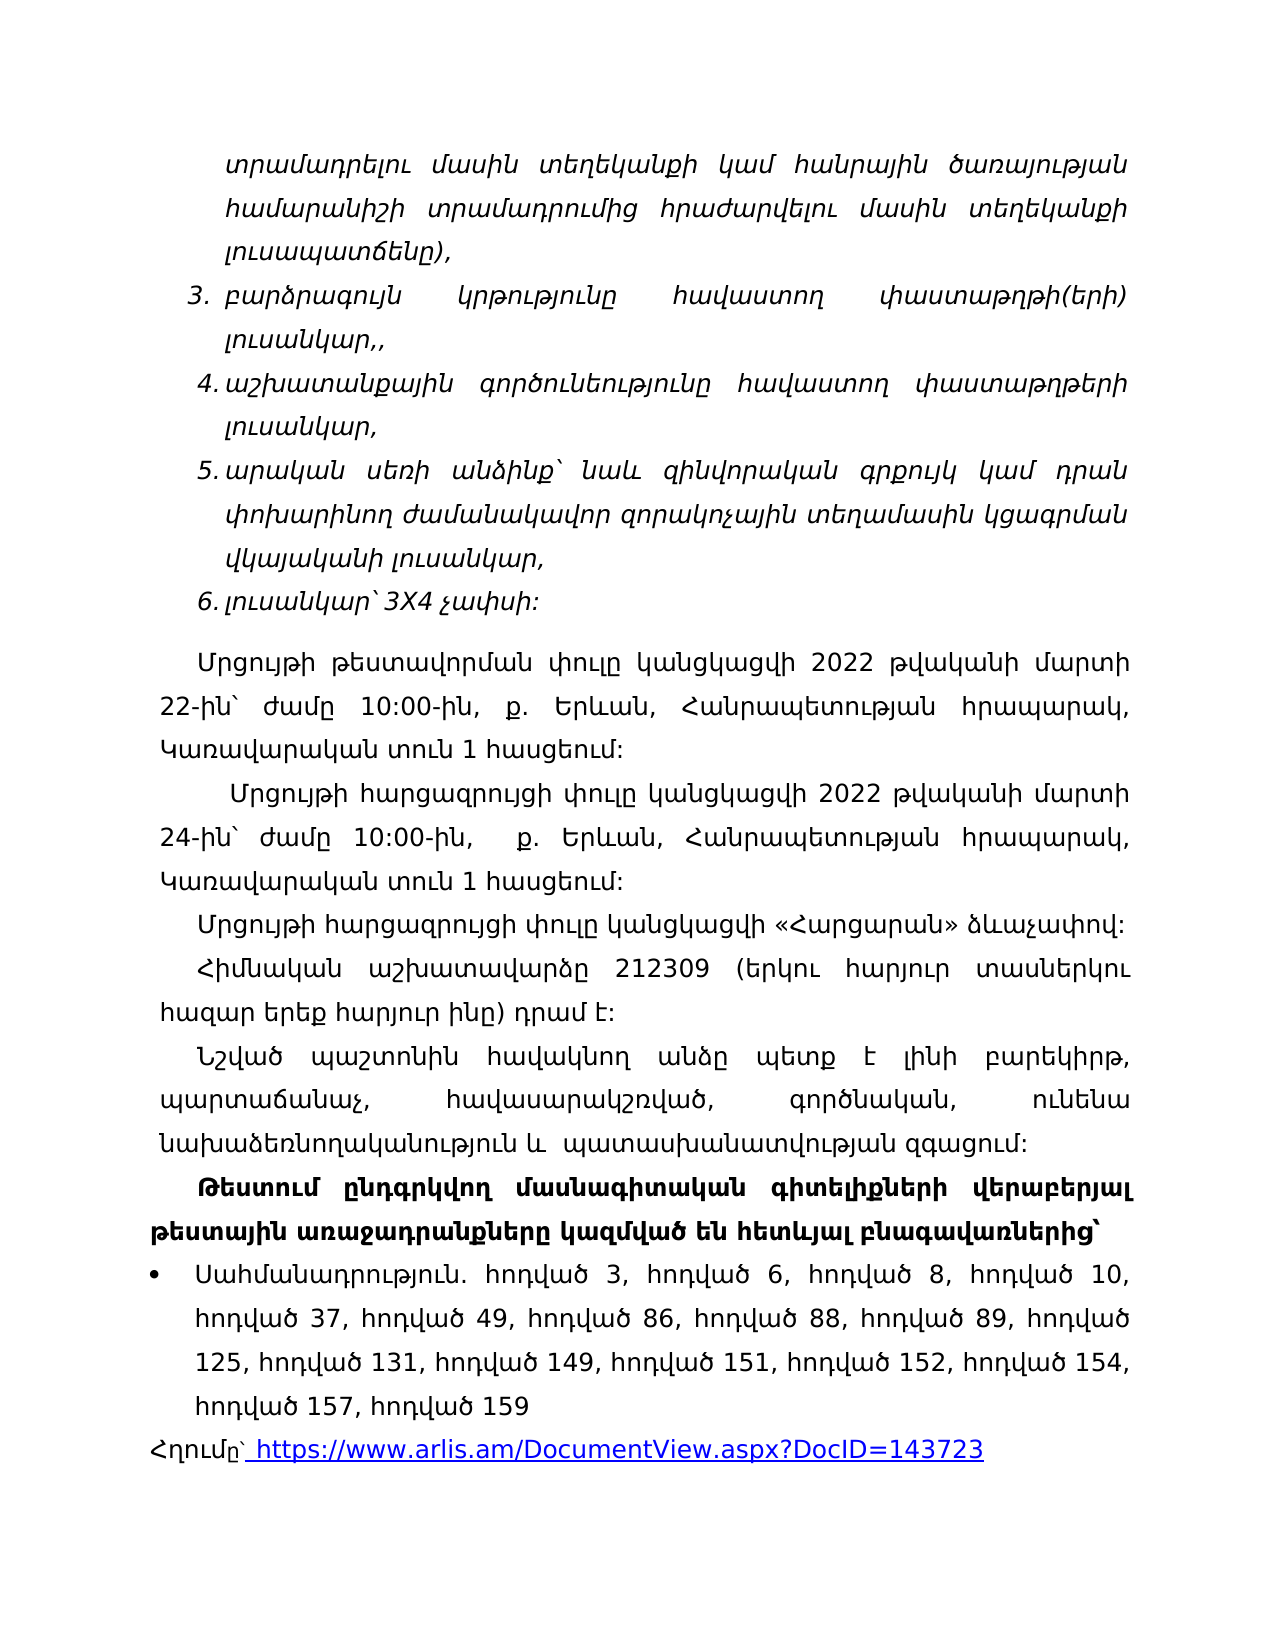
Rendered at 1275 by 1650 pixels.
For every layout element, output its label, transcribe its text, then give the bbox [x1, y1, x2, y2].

text Մրցույթի հարցազրույցի փուլը կանցկացվի 2022 թվականի մարտի 24-ին՝ ժամը 10:00-ին, ք. Երևան, Հանրապետության հրապարակ, Կառավարական տուն 1 հասցեում: [159, 779, 1131, 896]
text Թեստում ընդգրկվող մասնագիտական գիտելիքների վերաբերյալ թեստային առաջադրանքները կազմված են հետևյալ բնագավառներից՝ [150, 1173, 1131, 1246]
text Մրցույթի թեստավորման փուլը կանցկացվի 2022 թվականի մարտի 22-ին՝ ժամը 10:00-ին, ք. Երևան, Հանրապետության հրապարակ, Կառավարական տուն 1 հասցեում: [159, 648, 1131, 764]
list արական սեռի անձինք՝ նաև զինվորական գրքույկ կամ դրան փոխարինող ժամանակավոր զորակոչային տեղամասին կցագրման վկայականի լուսանկար, [197, 456, 1131, 573]
text Հիմնական աշխատավարձը 212309 (երկու հարյուր տասներկու հազար երեք հարյուր ինը) դրամ է: [159, 954, 1131, 1027]
text Հղումը՝ https://www.arlis.am/DocumentView.aspx?DocID=143723 [150, 1435, 1131, 1464]
list լուսանկար՝ 3X4 չափսի: [197, 587, 1131, 617]
text Մրցույթի հարցազրույցի փուլը կանցկացվի «Հարցարան» ձևաչափով: [159, 910, 1131, 939]
list աշխատանքային գործունեությունը հավաստող փաստաթղթերի լուսանկար, [197, 369, 1131, 442]
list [197, 150, 1131, 267]
list բարձրագույն կրթությունը հավաստող փաստաթղթի(երի) լուսանկար,, [187, 281, 1131, 354]
list Սահմանադրություն. հոդված 3, հոդված 6, հոդված 8, հոդված 10, հոդված 37, հոդված 49, հոդված 86, հոդված 88, հոդված 89, հոդված 125, հոդված 131, հոդված 149, հոդված 151, հոդված 152, հոդված 154, հոդված 157, հոդված 159 [150, 1260, 1131, 1421]
text Նշված պաշտոնին հավակնող անձը պետք է լինի բարեկիրթ, պարտաճանաչ, հավասարակշռված, գործնական, ունենա նախաձեռնողականություն և պատասխանատվության զգացում: [159, 1042, 1131, 1158]
